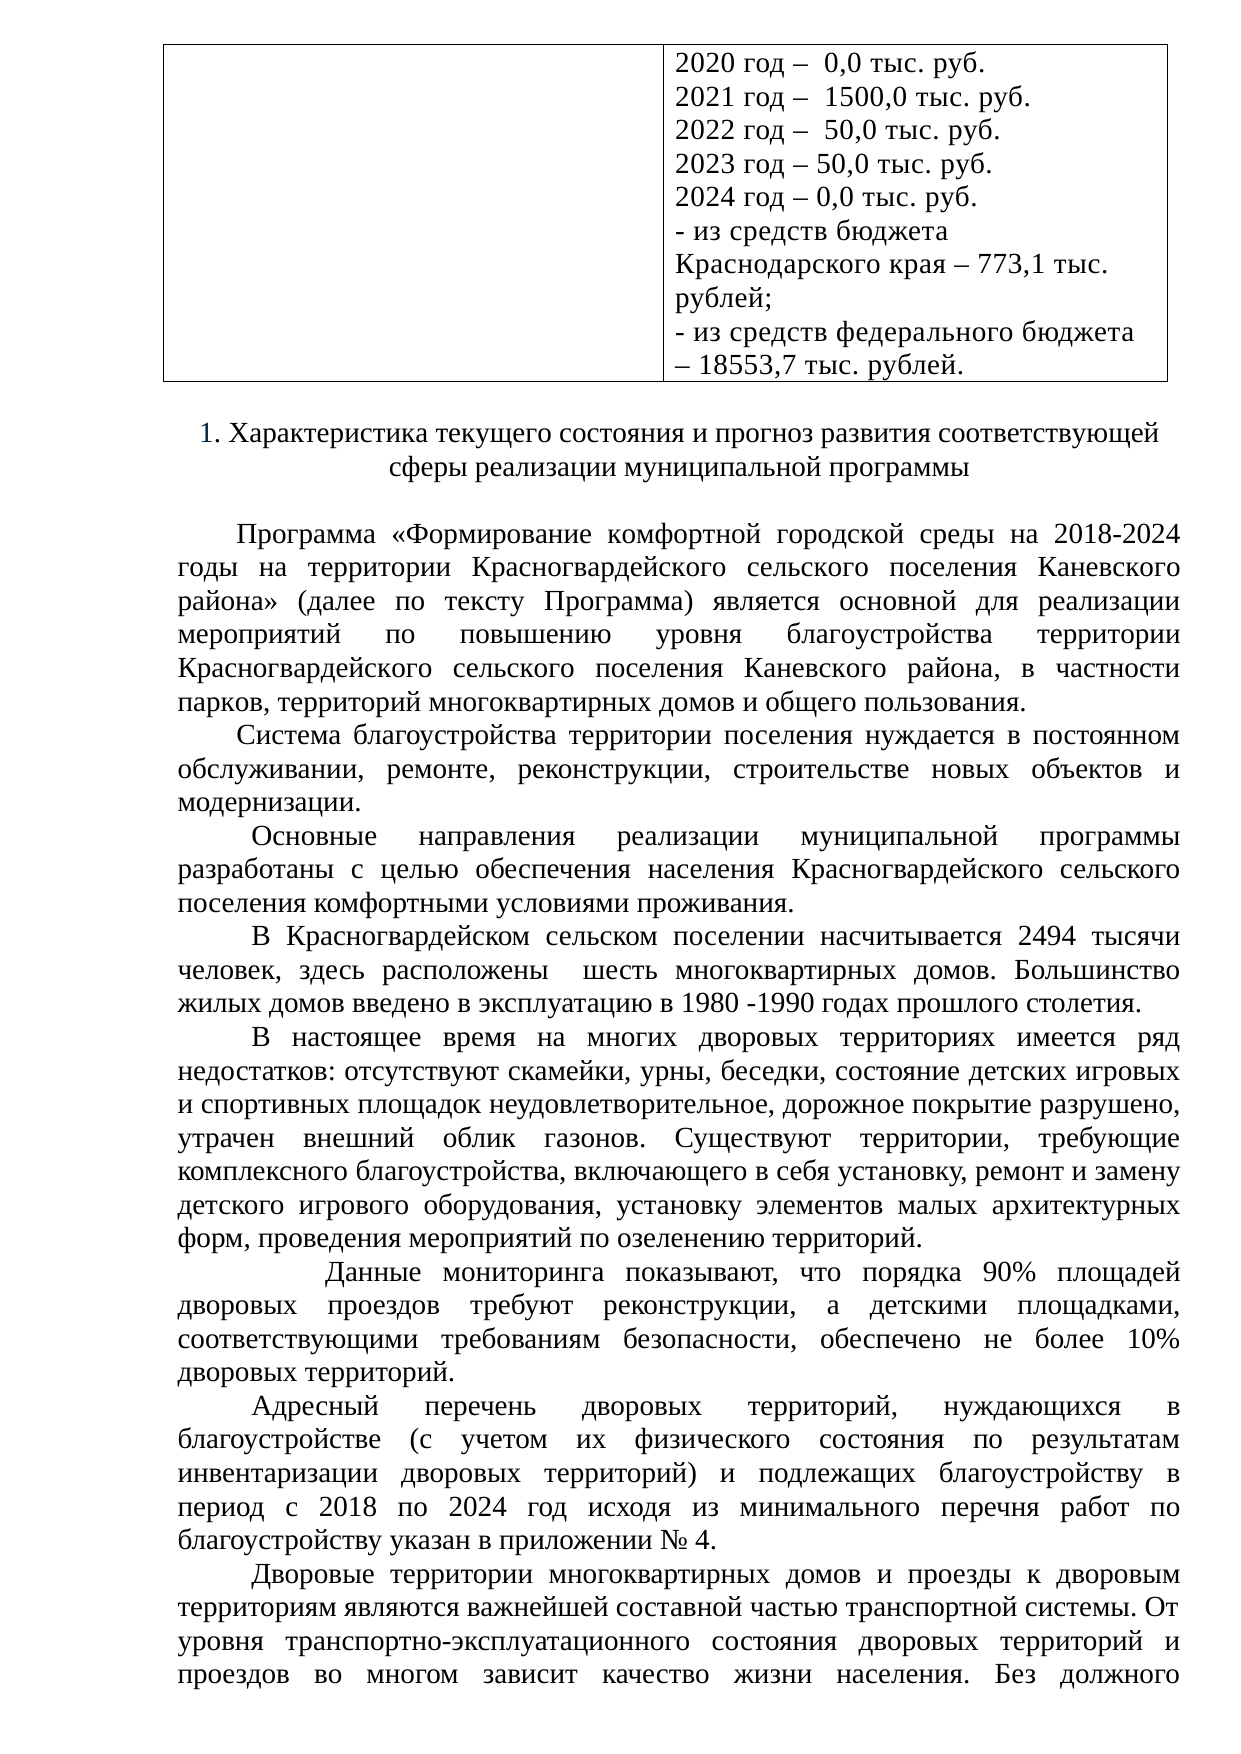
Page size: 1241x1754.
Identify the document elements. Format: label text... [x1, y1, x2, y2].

text Данные мониторинга показывают, что порядка 90% площадей дворовых проездов требуют реконструкции, а детскими площадками, соответствующими требованиям безопасности, обеспечено не более 10% дворовых территорий. [177, 1254, 1181, 1388]
text Адресный перечень дворовых территорий, нуждающихся в благоустройстве (с учетом их физического состояния по результатам инвентаризации дворовых территорий) и подлежащих благоустройству в период с 2018 по 2024 год исходя из минимального перечня работ по благоустройству указан в приложении № 4. [177, 1388, 1181, 1556]
text Дворовые территории многоквартирных домов и проезды к дворовым территориям являются важнейшей составной частью транспортной системы. От [177, 1556, 1181, 1623]
text В настоящее время на многих дворовых территориях имеется ряд недостатков: отсутствуют скамейки, урны, беседки, состояние детских игровых и спортивных площадок неудовлетворительное, дорожное покрытие разрушено, утрачен внешний облик газонов. Существуют территории, требующие комплексного благоустройства, включающего в себя установку, ремонт и замену детского игрового оборудования, установку элементов малых архитектурных форм, проведения мероприятий по озеленению территорий. [177, 1019, 1181, 1254]
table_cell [664, 45, 1167, 381]
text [177, 1623, 1181, 1690]
text Основные направления реализации муниципальной программы разработаны с целью обеспечения населения Красногвардейского сельского поселения комфортными условиями проживания. [177, 818, 1181, 918]
text 1. Характеристика текущего состояния и прогноз развития соответствующей сферы реализации муниципальной программы [177, 415, 1181, 482]
text Программа «Формирование комфортной городской среды на 2018-2024 годы на территории Красногвардейского сельского поселения Каневского района» (далее по тексту Программа) является основной для реализации мероприятий по повышению уровня благоустройства территории Красногвардейского сельского поселения Каневского района, в частности парков, территорий многоквартирных домов и общего пользования. [177, 516, 1181, 717]
text В Красногвардейском сельском поселении насчитывается 2494 тысячи человек, здесь расположены шесть многоквартирных домов. Большинство жилых домов введено в эксплуатацию в 1980 -1990 годах прошлого столетия. [177, 918, 1181, 1019]
text Система благоустройства территории поселения нуждается в постоянном обслуживании, ремонте, реконструкции, строительстве новых объектов и модернизации. [177, 717, 1181, 818]
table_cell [164, 45, 663, 381]
